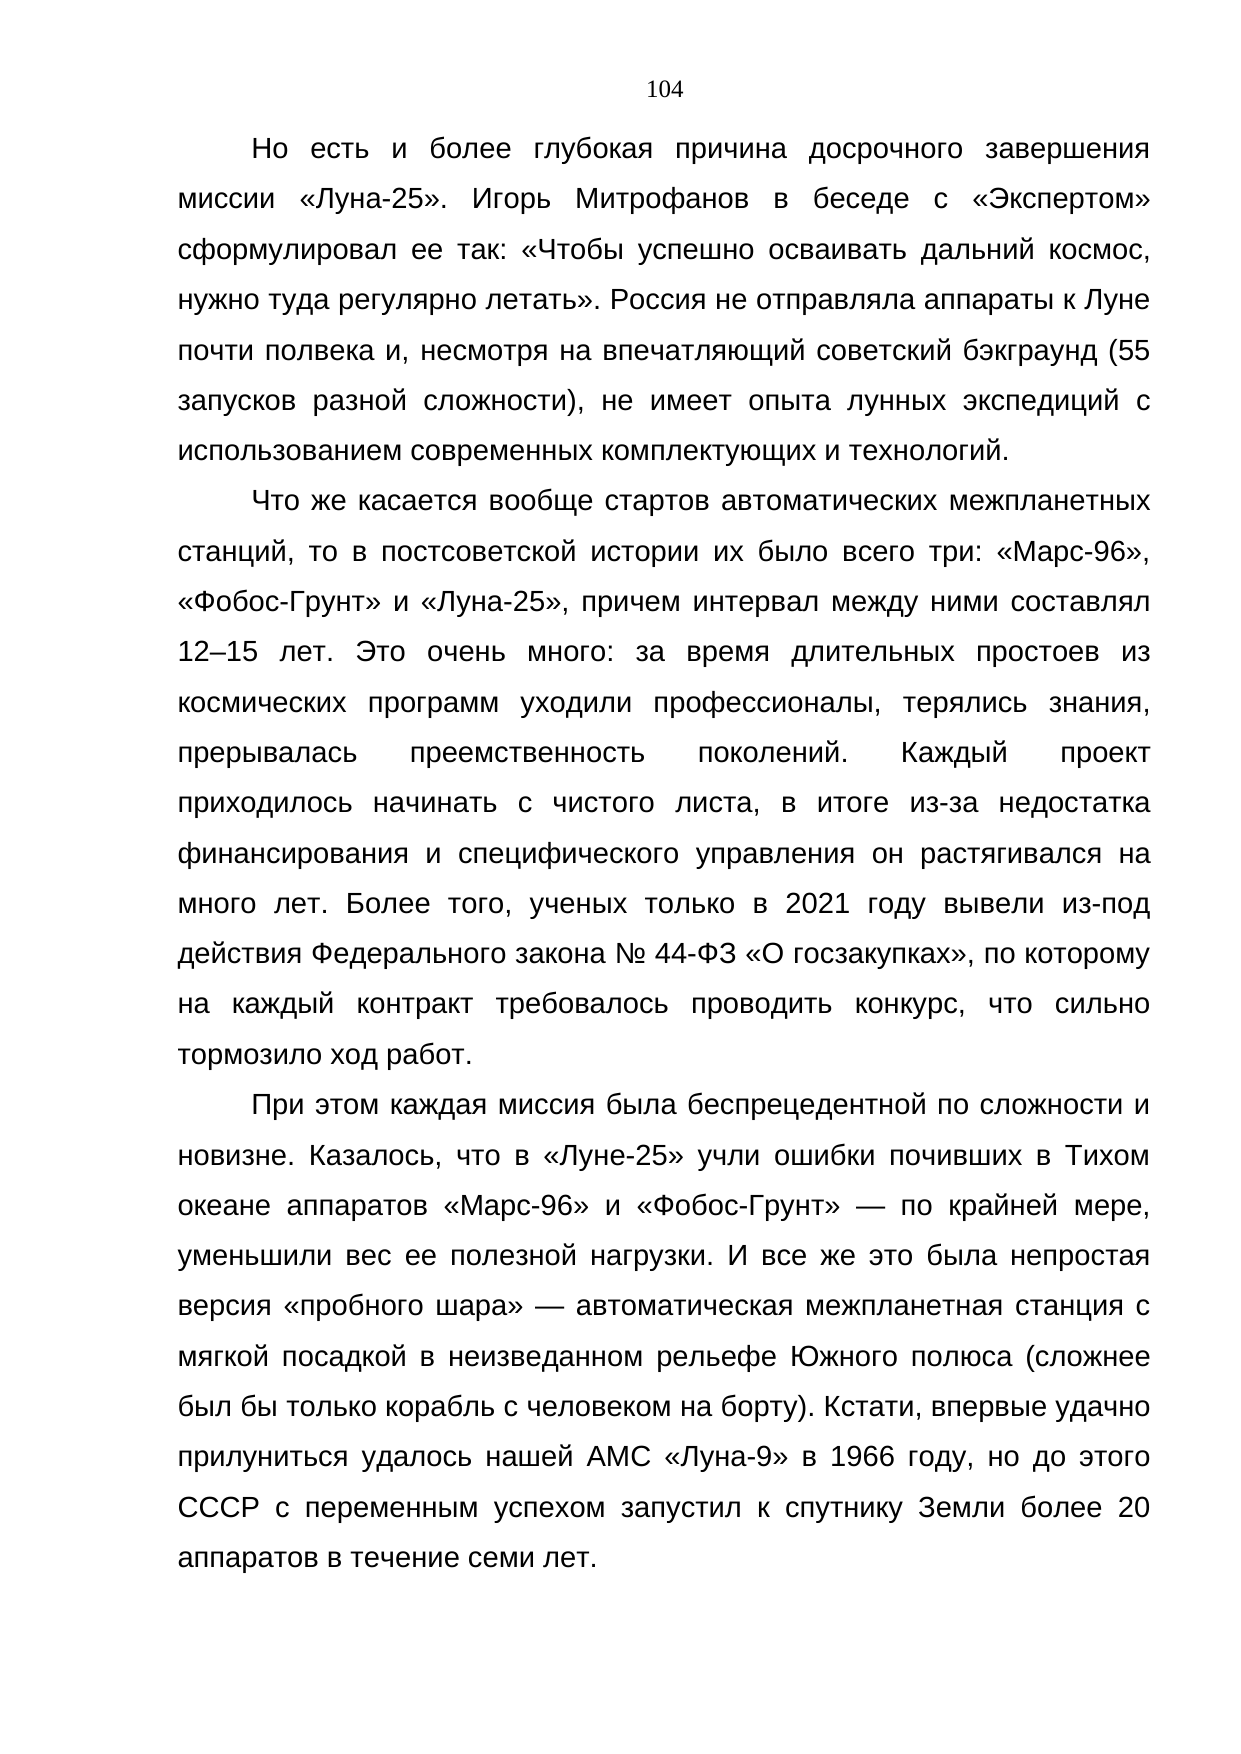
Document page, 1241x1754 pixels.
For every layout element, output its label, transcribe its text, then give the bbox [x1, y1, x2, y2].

text При этом каждая миссия была беспрецедентной по сложности и новизне. Казалось, что в «Луне-25» учли ошибки почивших в Тихом океане аппаратов «Марс-96» и «Фобос-Грунт» — по крайней мере, уменьшили вес ее полезной нагрузки. И все же это была непростая версия «пробного шара» — автоматическая межпланетная станция с мягкой посадкой в неизведанном рельефе Южного полюса (сложнее был бы только корабль с человеком на борту). Кстати, впервые удачно прилуниться удалось нашей АМС «Луна-9» в 1966 году, но до этого СССР с переменным успехом запустил к спутнику Земли более 20 аппаратов в течение семи лет. [177, 1087, 1152, 1573]
text Но есть и более глубокая причина досрочного завершения миссии «Луна-25». Игорь Митрофанов в беседе с «Экспертом» сформулировал ее так: «Чтобы успешно осваивать дальний космос, нужно туда регулярно летать». Россия не отправляла аппараты к Луне почти полвека и, несмотря на впечатляющий советский бэкграунд (55 запусков разной сложности), не имеет опыта лунных экспедиций с использованием современных комплектующих и технологий. [177, 131, 1152, 467]
text Что же касается вообще стартов автоматических межпланетных станций, то в постсоветской истории их было всего три: «Марс-96», «Фобос-Грунт» и «Луна-25», причем интервал между ними составлял 12–15 лет. Это очень много: за время длительных простоев из космических программ уходили профессионалы, терялись знания, прерывалась преемственность поколений. Каждый проект приходилось начинать с чистого листа, в итоге из-за недостатка финансирования и специфического управления он растягивался на много лет. Более того, ученых только в 2021 году вывели из-под действия Федерального закона № 44-ФЗ «О госзакупках», по которому на каждый контракт требовалось проводить конкурс, что сильно тормозило ход работ. [177, 483, 1152, 1070]
